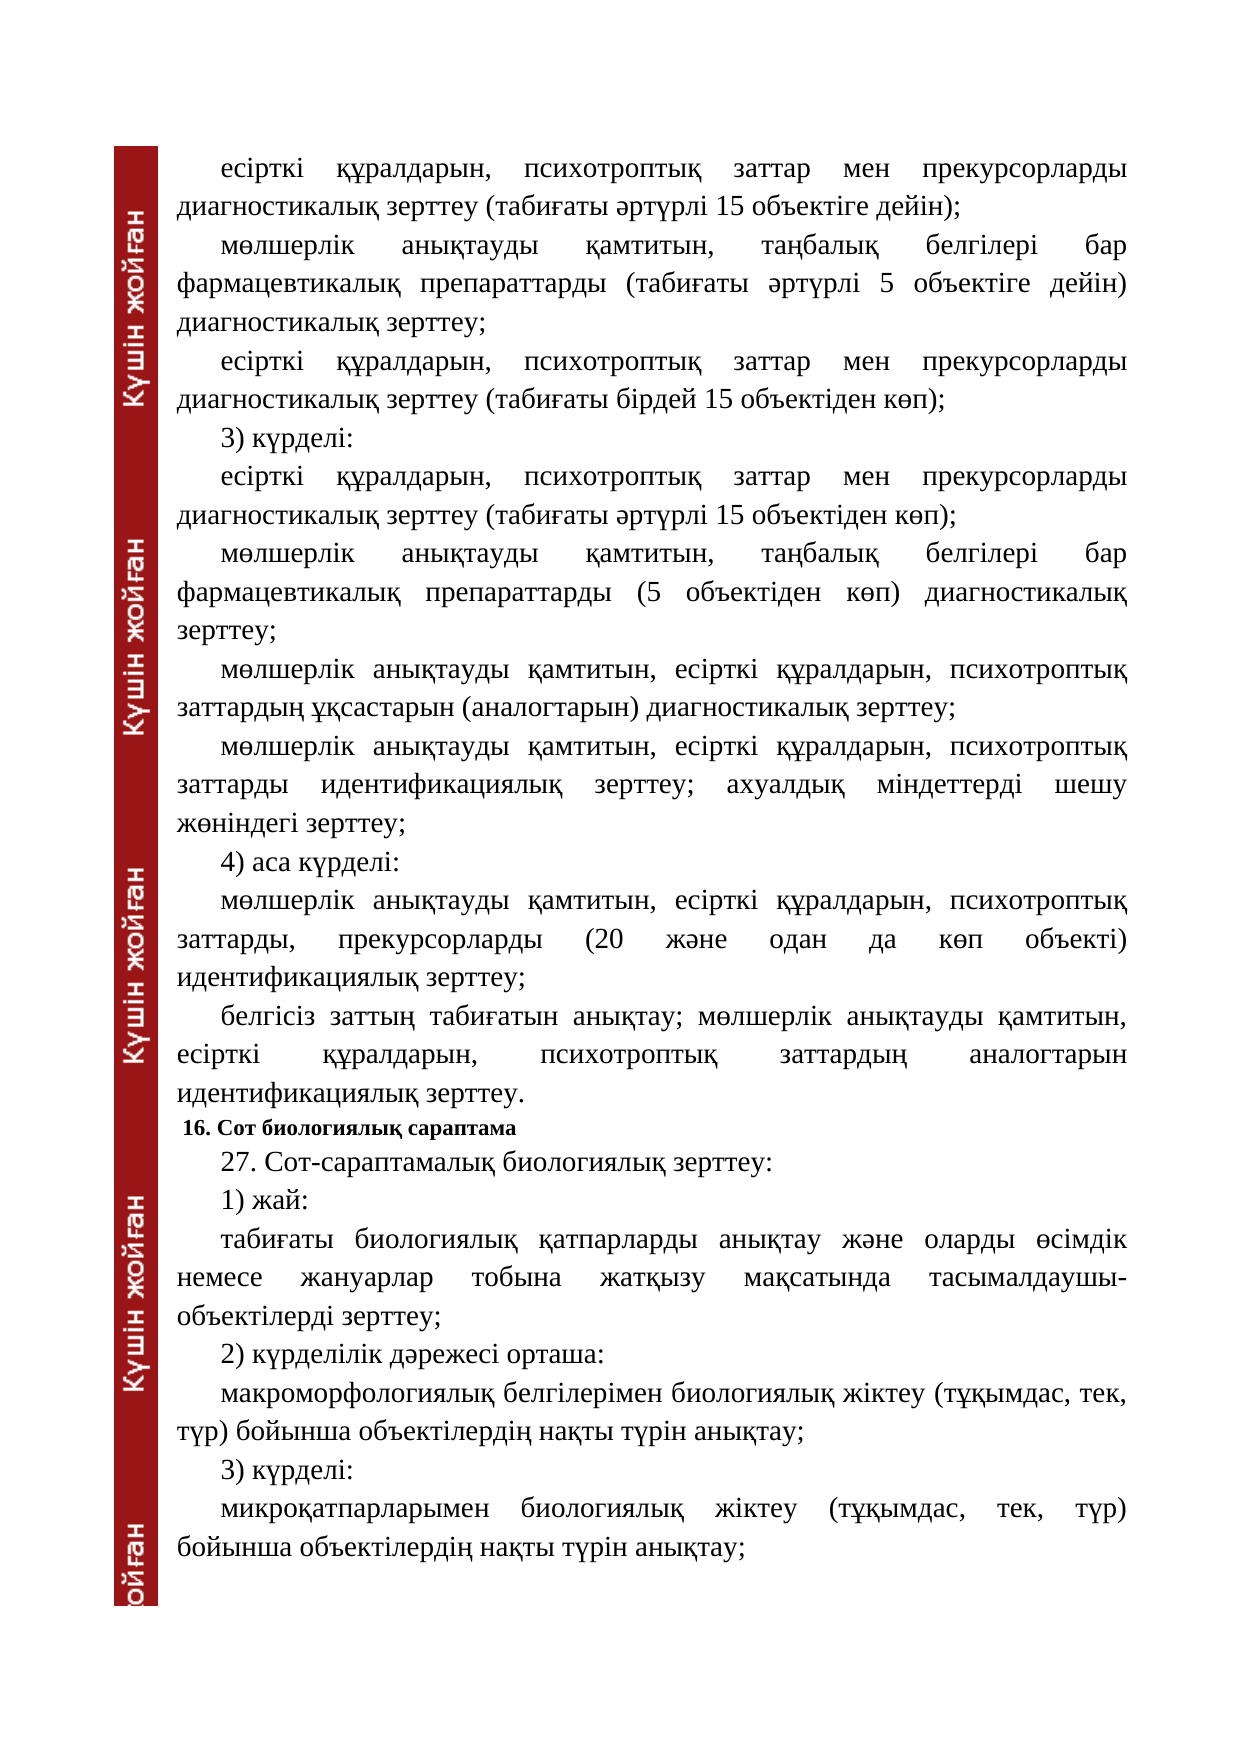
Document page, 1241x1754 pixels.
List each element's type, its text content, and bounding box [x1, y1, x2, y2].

picture [114, 1370, 158, 1375]
picture [114, 222, 158, 227]
picture [114, 993, 158, 998]
picture [114, 1177, 158, 1182]
text мөлшерлік анықтауды қамтитын, таңбалық белгілері бар фармацевтикалық препараттарды (табиғаты әртүрлі 5 объектіге дейін) диагностикалық зерттеу; [112, 227, 1128, 338]
picture [114, 839, 158, 844]
picture [114, 1563, 158, 1606]
text мөлшерлік анықтауды қамтитын, есірткі құралдарын, психотроптық заттарды идентификациялық зерттеу; ахуалдық міндеттерді шешу жөніндегі зерттеу; [112, 728, 1128, 839]
picture [114, 338, 158, 343]
text 2) күрделілік дәрежесі орташа: [112, 1336, 1128, 1370]
text мөлшерлік анықтауды қамтитын, есірткі құралдарын, психотроптық заттарды, прекурсорларды (20 және одан да көп объекті) идентификациялық зерттеу; [112, 882, 1128, 993]
text 4) аса күрделі: [112, 844, 1128, 877]
picture [114, 1140, 158, 1144]
picture [114, 1486, 158, 1491]
picture [114, 415, 158, 420]
text табиғаты биологиялық қатпарларды анықтау және оларды өсімдік немесе жануарлар тобына жатқызу мақсатында тасымалдаушы-объектілерді зерттеу; [112, 1221, 1128, 1331]
text 16. Сот биологиялық сараптама [112, 1113, 1128, 1140]
text макроморфологиялық белгілерімен биологиялық жіктеу (тұқымдас, тек, түр) бойынша объектілердің нақты түрін анықтау; [112, 1375, 1128, 1447]
text 1) жай: [112, 1182, 1128, 1216]
text белгісіз заттың табиғатын анықтау; мөлшерлік анықтауды қамтитын, есірткі құралдарын, психотроптық заттардың аналогтарын идентификациялық зерттеу. [112, 998, 1128, 1108]
picture [114, 646, 158, 651]
picture [114, 146, 158, 150]
text есірткі құралдарын, психотроптық заттар мен прекурсорларды диагностикалық зерттеу (табиғаты әртүрлі 15 объектіге дейін); [112, 150, 1128, 222]
picture [114, 1447, 158, 1452]
picture [114, 1216, 158, 1221]
picture [114, 530, 158, 535]
text мөлшерлік анықтауды қамтитын, есірткі құралдарын, психотроптық заттардың ұқсастарын (аналогтарын) диагностикалық зерттеу; [112, 651, 1128, 723]
picture [114, 1108, 158, 1113]
text микроқатпарларымен биологиялық жіктеу (тұқымдас, тек, түр) бойынша объектілердің нақты түрін анықтау; [112, 1491, 1128, 1563]
text мөлшерлік анықтауды қамтитын, таңбалық белгілері бар фармацевтикалық препараттарды (5 объектіден көп) диагностикалық зерттеу; [112, 535, 1128, 646]
picture [114, 453, 158, 458]
picture [114, 877, 158, 882]
picture [114, 1331, 158, 1336]
text есірткі құралдарын, психотроптық заттар мен прекурсорларды диагностикалық зерттеу (табиғаты әртүрлі 15 объектіден көп); [112, 458, 1128, 530]
text 3) күрделі: [112, 420, 1128, 453]
text 27. Сот-сараптамалық биологиялық зерттеу: [112, 1144, 1128, 1177]
text 3) күрделі: [112, 1452, 1128, 1486]
picture [114, 723, 158, 728]
text есірткі құралдарын, психотроптық заттар мен прекурсорларды диагностикалық зерттеу (табиғаты бірдей 15 объектіден көп); [112, 343, 1128, 415]
